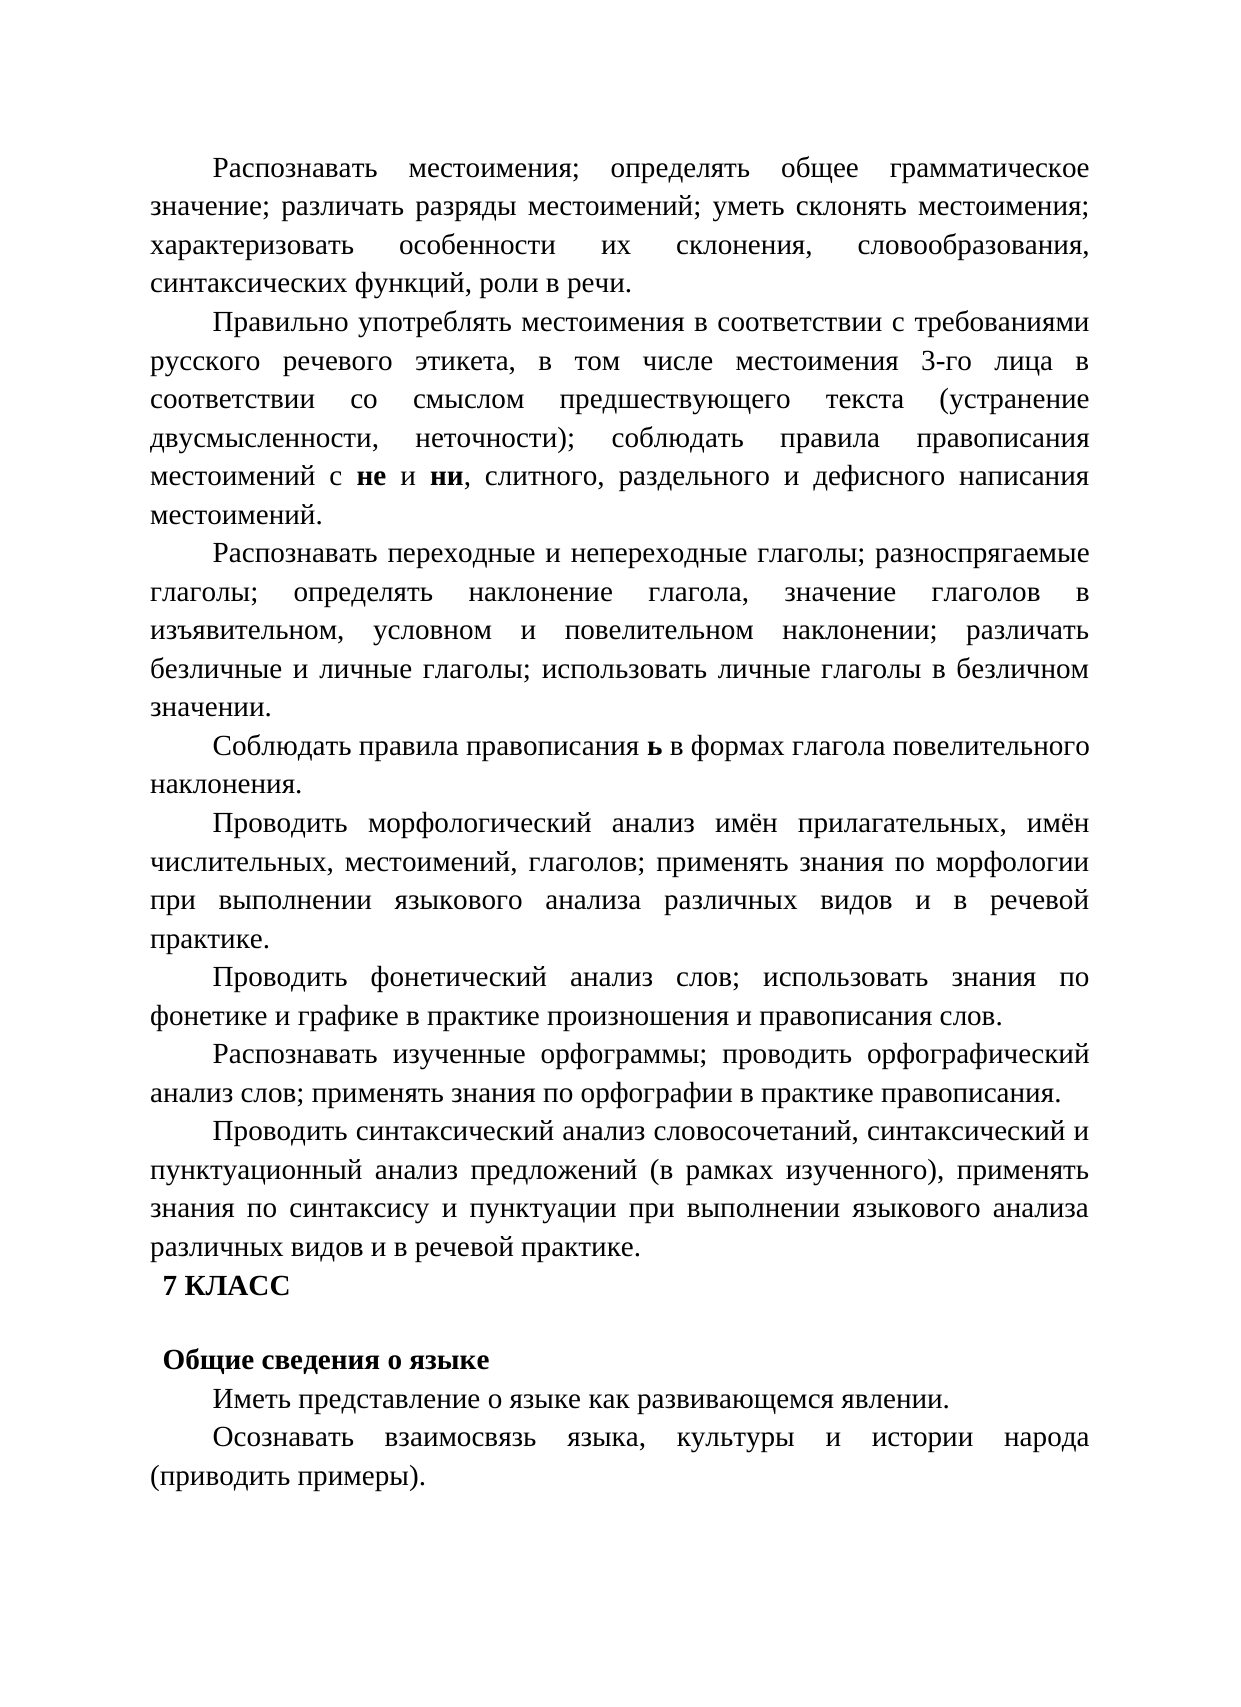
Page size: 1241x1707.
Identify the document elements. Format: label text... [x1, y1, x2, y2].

text Распознавать изученные орфограммы; проводить орфографический анализ слов; применять знания по орфографии в практике правописания. [150, 1036, 1090, 1108]
text Осознавать взаимосвязь языка, культуры и истории народа (приводить примеры). [150, 1419, 1090, 1491]
text 7 КЛАСС [162, 1268, 1090, 1301]
text Распознавать местоимения; определять общее грамматическое значение; различать разряды местоимений; уметь склонять местоимения; характеризовать особенности их склонения, словообразования, синтаксических функций, роли в речи. [150, 150, 1090, 299]
text Правильно употреблять местоимения в соответствии с требованиями русского речевого этикета, в том числе местоимения 3-го лица в соответствии со смыслом предшествующего текста (устранение двусмысленности, неточности); соблюдать правила правописания местоимений с не и ни, слитного, раздельного и дефисного написания местоимений. [150, 304, 1090, 530]
text Общие сведения о языке [162, 1342, 1090, 1376]
text Иметь представление о языке как развивающемся явлении. [150, 1381, 1090, 1414]
text Распознавать переходные и непереходные глаголы; разноспрягаемые глаголы; определять наклонение глагола, значение глаголов в изъявительном, условном и повелительном наклонении; различать безличные и личные глаголы; использовать личные глаголы в безличном значении. [150, 535, 1090, 723]
text Проводить морфологический анализ имён прилагательных, имён числительных, местоимений, глаголов; применять знания по морфологии при выполнении языкового анализа различных видов и в речевой практике. [150, 805, 1090, 954]
text Соблюдать правила правописания ь в формах глагола повелительного наклонения. [150, 728, 1090, 800]
text Проводить фонетический анализ слов; использовать знания по фонетике и графике в практике произношения и правописания слов. [150, 959, 1090, 1031]
text Проводить синтаксический анализ словосочетаний, синтаксический и пунктуационный анализ предложений (в рамках изученного), применять знания по синтаксису и пунктуации при выполнении языкового анализа различных видов и в речевой практике. [150, 1113, 1090, 1263]
